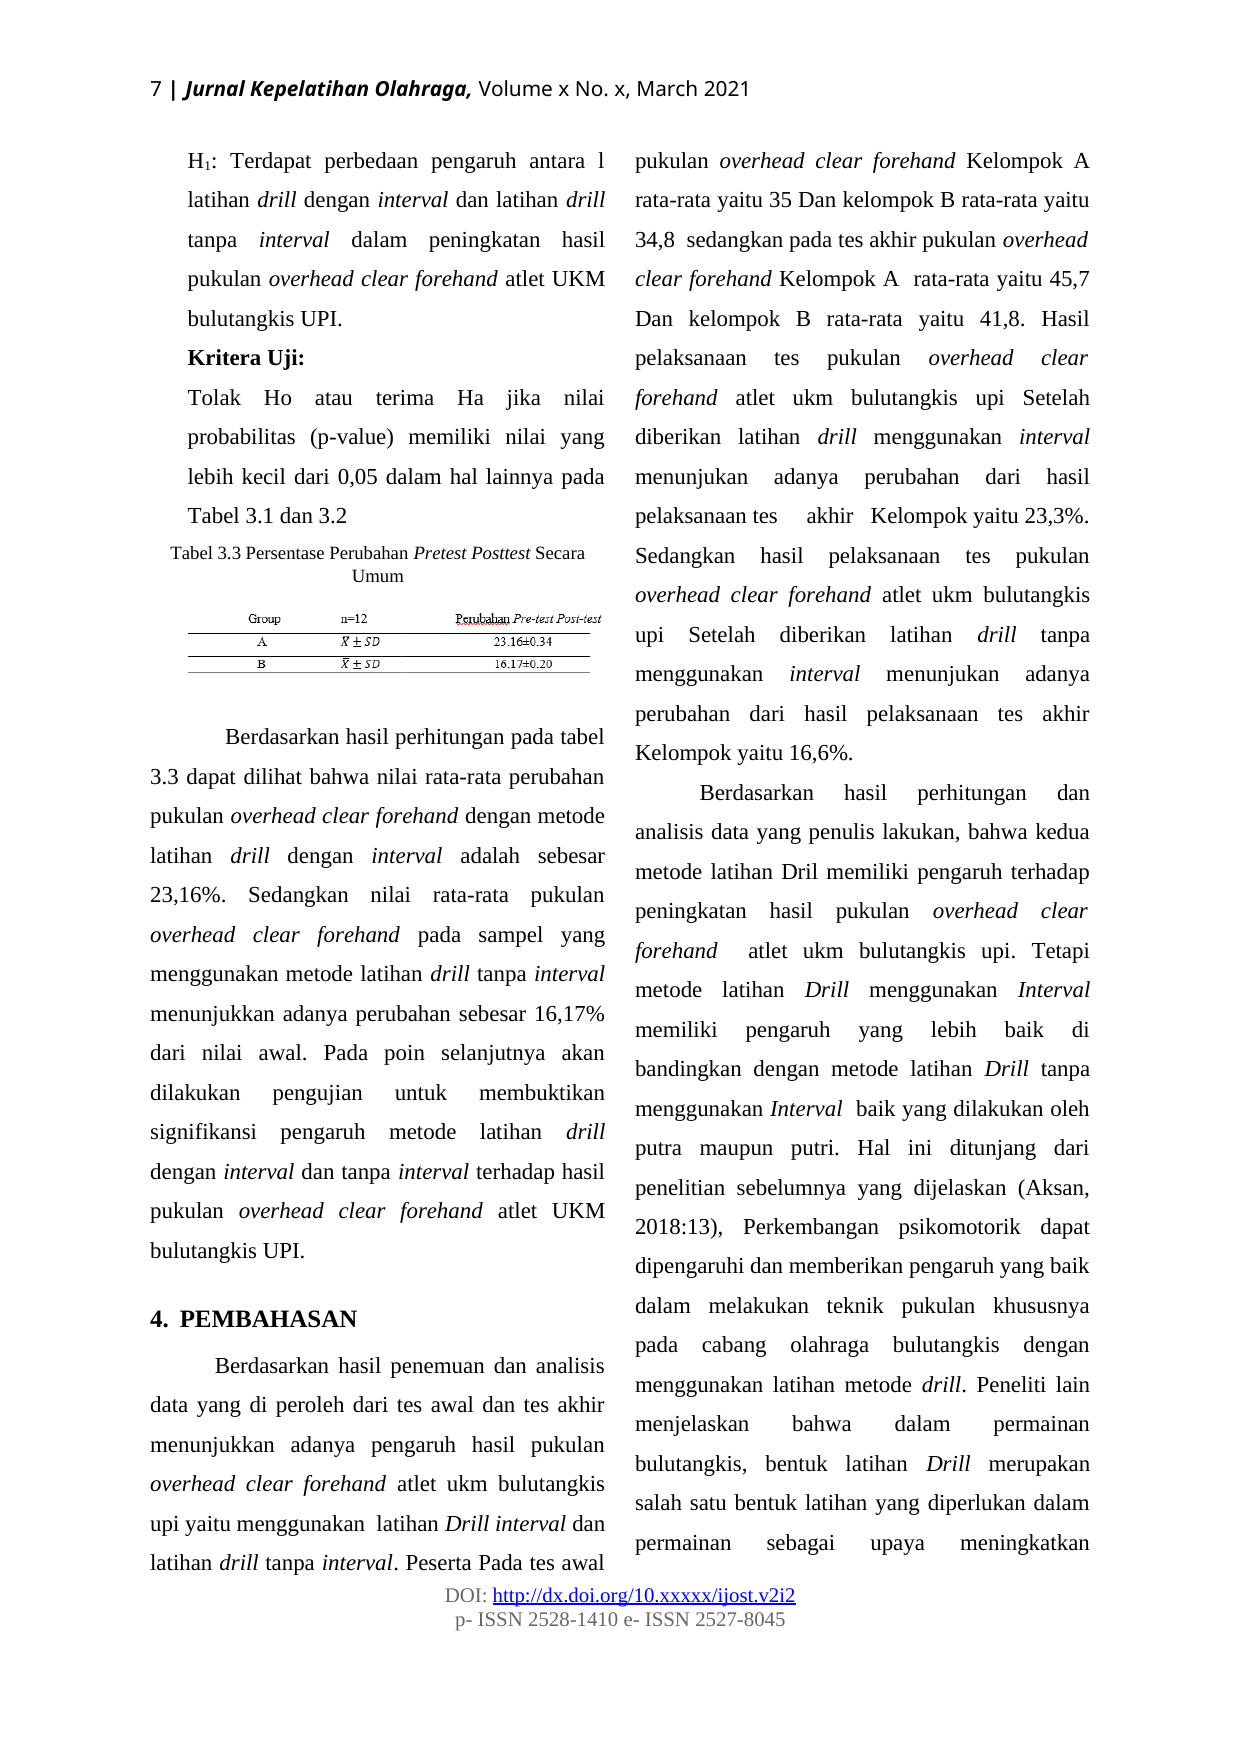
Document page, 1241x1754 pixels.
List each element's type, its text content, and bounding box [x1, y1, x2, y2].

list Tolak Ho atau terima Ha jika nilai probabilitas (p-value) memiliki nilai yang lebih kecil dari 0,05 dalam hal lainnya pada Tabel 3.1 dan 3.2 [187, 384, 605, 529]
list H1: Terdapat perbedaan pengaruh antara l latihan drill dengan interval dan latihan drill tanpa interval dalam peningkatan hasil pukulan overhead clear forehand atlet UKM bulutangkis UPI. [187, 147, 605, 331]
text Tabel 3.3 Persentase Perubahan Pretest Posttest Secara Umum [150, 542, 605, 587]
list Kritera Uji: [187, 344, 605, 371]
list Berdasarkan hasil perhitungan pada tabel 3.3 dapat dilihat bahwa nilai rata-rata perubahan pukulan overhead clear forehand dengan metode latihan drill dengan interval adalah sebesar 23,16%. Sedangkan nilai rata-rata pukulan overhead clear forehand pada sampel yang menggunakan metode latihan drill tanpa interval menunjukkan adanya perubahan sebesar 16,17% dari nilai awal. Pada poin selanjutnya akan dilakukan pengujian untuk membuktikan signifikansi pengaruh metode latihan drill dengan interval dan tanpa interval terhadap hasil pukulan overhead clear forehand atlet UKM bulutangkis UPI. [150, 723, 605, 1263]
text Berdasarkan hasil penemuan dan analisis data yang di peroleh dari tes awal dan tes akhir menunjukkan adanya pengaruh hasil pukulan overhead clear forehand atlet ukm bulutangkis upi yaitu menggunakan latihan Drill interval dan latihan drill tanpa interval. Peserta Pada tes awal pukulan overhead clear forehand Kelompok A rata-rata yaitu 35 Dan kelompok B rata-rata yaitu 34,8 sedangkan pada tes akhir pukulan overhead clear forehand Kelompok A rata-rata yaitu 45,7 Dan kelompok B rata-rata yaitu 41,8. Hasil pelaksanaan tes pukulan overhead clear forehand atlet ukm bulutangkis upi Setelah diberikan latihan drill menggunakan interval menunjukan adanya perubahan dari hasil pelaksanaan tes akhir Kelompok yaitu 23,3%. Sedangkan hasil pelaksanaan tes pukulan overhead clear forehand atlet ukm bulutangkis upi Setelah diberikan latihan drill tanpa menggunakan interval menunjukan adanya perubahan dari hasil pelaksanaan tes akhir Kelompok yaitu 16,6%. [150, 1352, 605, 1576]
text Berdasarkan hasil penemuan dan analisis data yang di peroleh dari tes awal dan tes akhir menunjukkan adanya pengaruh hasil pukulan overhead clear forehand atlet ukm bulutangkis upi yaitu menggunakan latihan Drill interval dan latihan drill tanpa interval. Peserta Pada tes awal pukulan overhead clear forehand Kelompok A rata-rata yaitu 35 Dan kelompok B rata-rata yaitu 34,8 sedangkan pada tes akhir pukulan overhead clear forehand Kelompok A rata-rata yaitu 45,7 Dan kelompok B rata-rata yaitu 41,8. Hasil pelaksanaan tes pukulan overhead clear forehand atlet ukm bulutangkis upi Setelah diberikan latihan drill menggunakan interval menunjukan adanya perubahan dari hasil pelaksanaan tes akhir Kelompok yaitu 23,3%. Sedangkan hasil pelaksanaan tes pukulan overhead clear forehand atlet ukm bulutangkis upi Setelah diberikan latihan drill tanpa menggunakan interval menunjukan adanya perubahan dari hasil pelaksanaan tes akhir Kelompok yaitu 16,6%. [635, 147, 1090, 766]
text 4. PEMBAHASAN [150, 1304, 605, 1333]
picture [172, 606, 606, 682]
